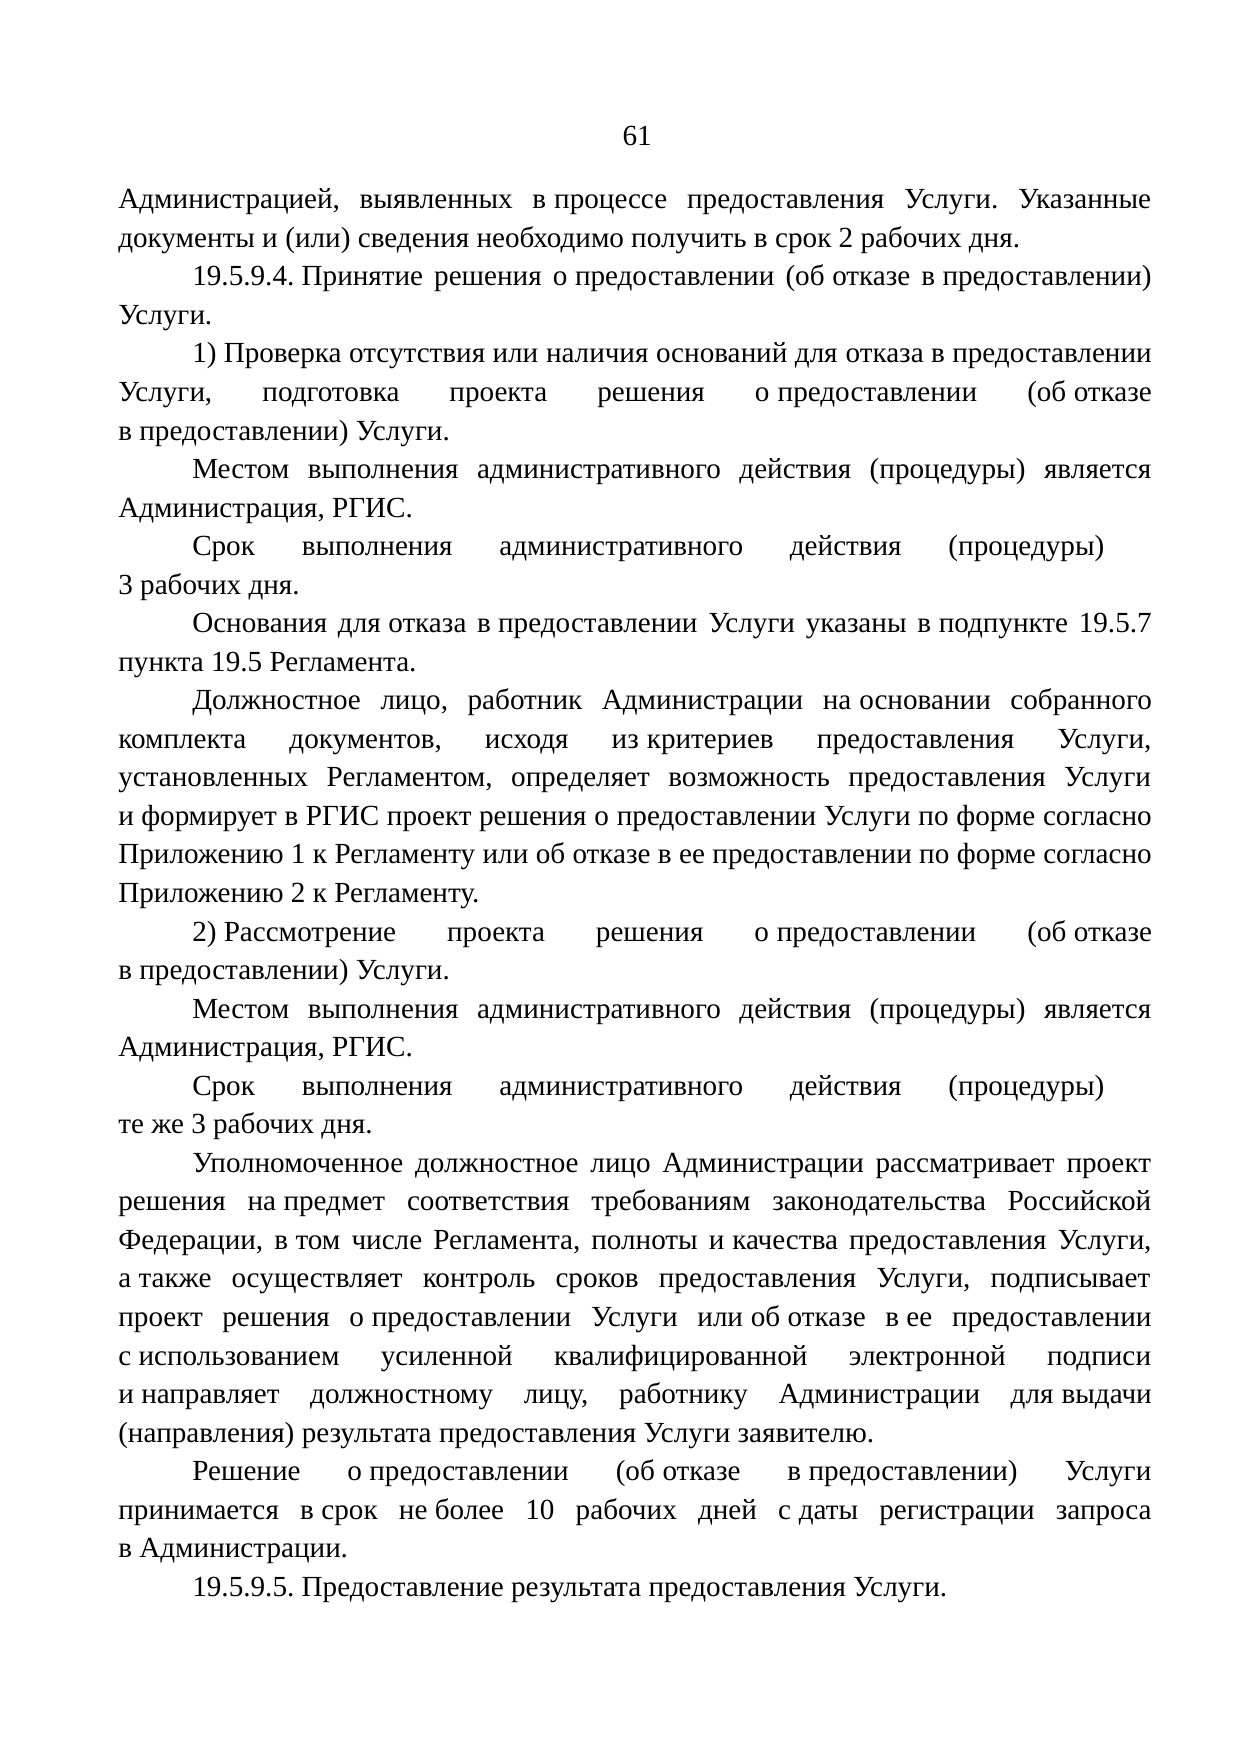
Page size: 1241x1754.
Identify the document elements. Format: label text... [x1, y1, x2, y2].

text Основания для отказа в предоставлении Услуги указаны в подпункте 19.5.7 пункта 19.5 Регламента. [118, 605, 1152, 677]
text Срок выполнения административного действия (процедуры) 3 рабочих дня. [118, 528, 1152, 600]
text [118, 181, 1152, 253]
text 2) Рассмотрение проекта решения о предоставлении (об отказе в предоставлении) Услуги. [118, 914, 1152, 986]
text 19.5.9.5. Предоставление результата предоставления Услуги. [118, 1569, 1152, 1602]
text Местом выполнения административного действия (процедуры) является Администрация, РГИС. [118, 451, 1152, 523]
text Решение о предоставлении (об отказе в предоставлении) Услуги принимается в срок не более 10 рабочих дней с даты регистрации запроса в Администрации. [118, 1453, 1152, 1564]
text Должностное лицо, работник Администрации на основании собранного комплекта документов, исходя из критериев предоставления Услуги, установленных Регламентом, определяет возможность предоставления Услуги и формирует в РГИС проект решения о предоставлении Услуги по форме согласно Приложению 1 к Регламенту или об отказе в ее предоставлении по форме согласно Приложению 2 к Регламенту. [118, 682, 1152, 909]
text Уполномоченное должностное лицо Администрации рассматривает проект решения на предмет соответствия требованиям законодательства Российской Федерации, в том числе Регламента, полноты и качества предоставления Услуги, а также осуществляет контроль сроков предоставления Услуги, подписывает проект решения о предоставлении Услуги или об отказе в ее предоставлении с использованием усиленной квалифицированной электронной подписи и направляет должностному лицу, работнику Администрации для выдачи (направления) результата предоставления Услуги заявителю. [118, 1145, 1152, 1448]
text Срок выполнения административного действия (процедуры) те же 3 рабочих дня. [118, 1068, 1152, 1140]
text Местом выполнения административного действия (процедуры) является Администрация, РГИС. [118, 991, 1152, 1063]
text 19.5.9.4. Принятие решения о предоставлении (об отказе в предоставлении) Услуги. [118, 258, 1152, 331]
text 1) Проверка отсутствия или наличия оснований для отказа в предоставлении Услуги, подготовка проекта решения о предоставлении (об отказе в предоставлении) Услуги. [118, 336, 1152, 446]
